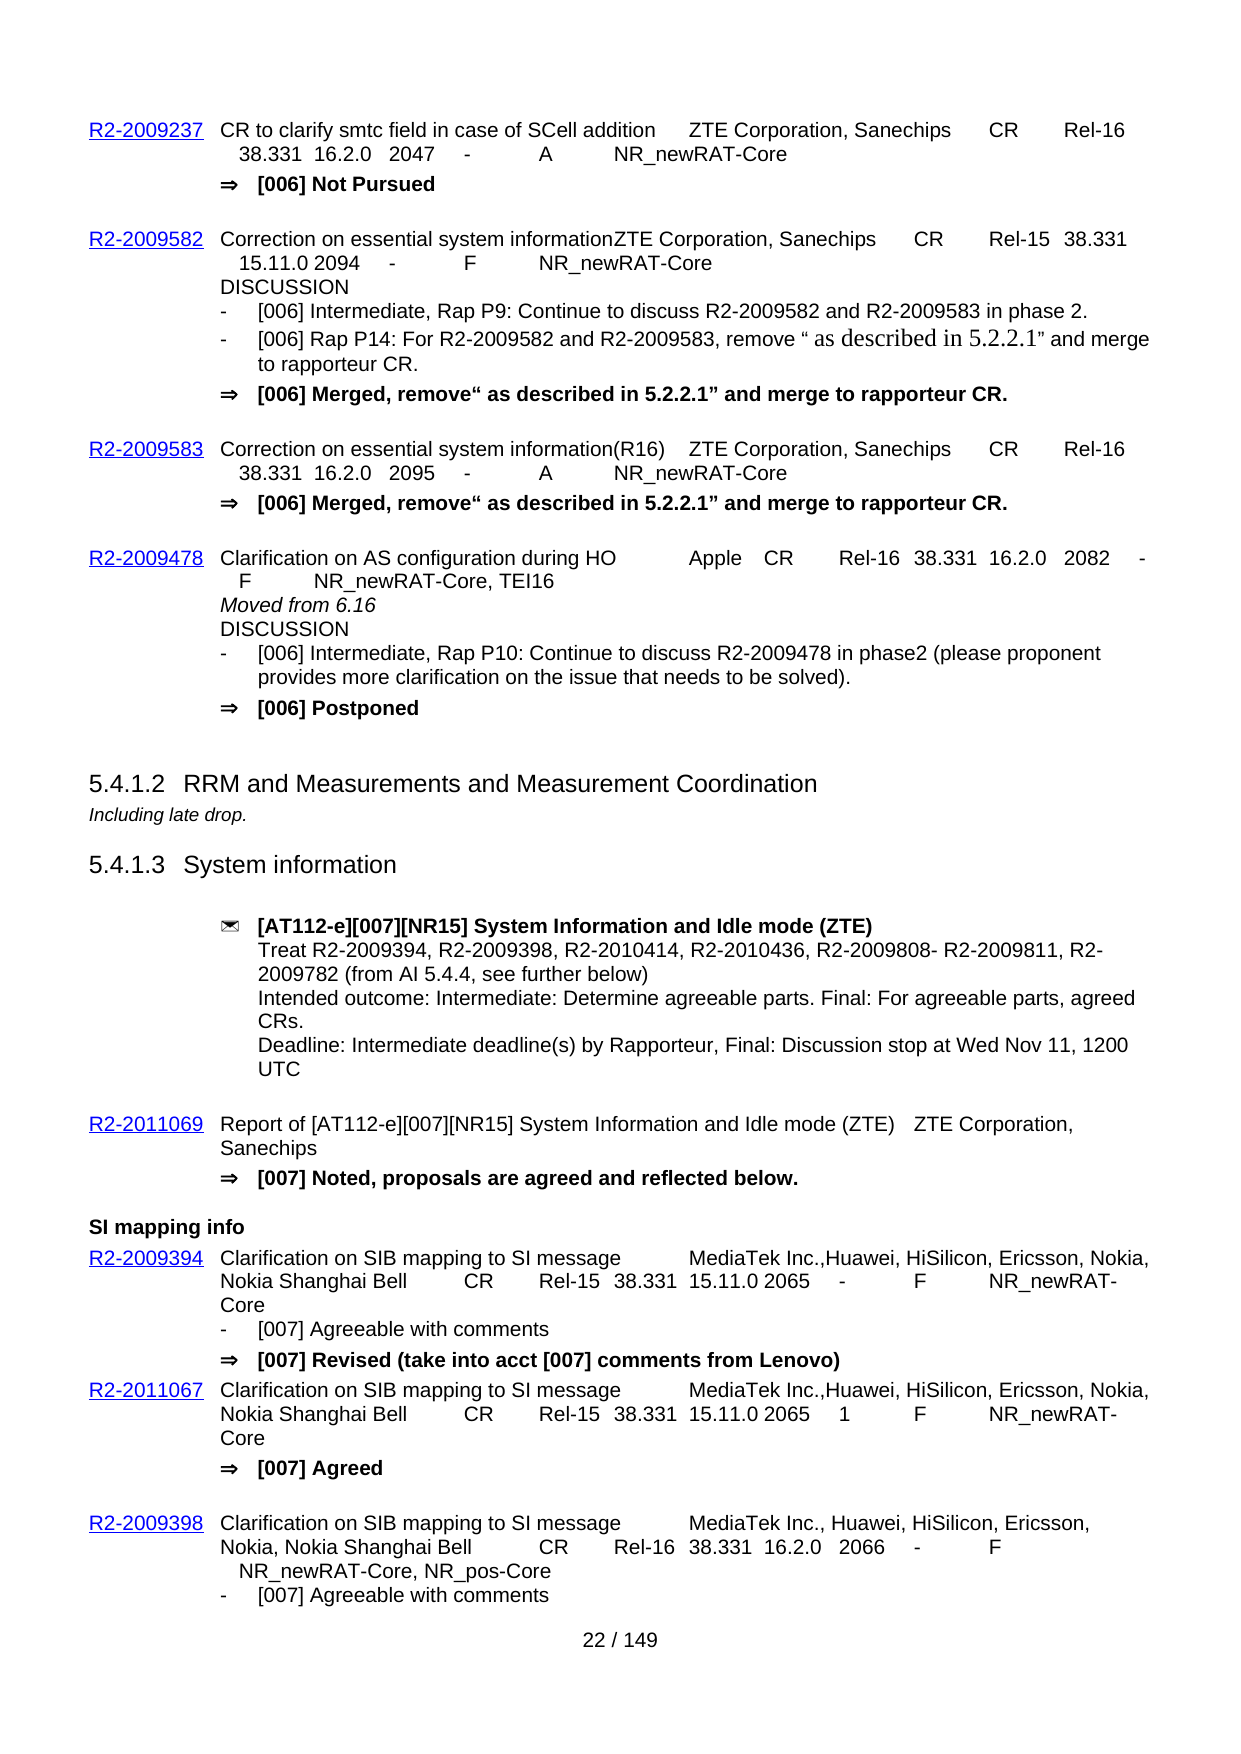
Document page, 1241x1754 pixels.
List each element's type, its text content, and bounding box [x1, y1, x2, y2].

text - [006] Intermediate, Rap P10: Continue to discuss R2-2009478 in phase2 (please proponent provides more clarification on the issue that needs to be solved). [220, 641, 1152, 689]
text SI mapping info [89, 1215, 1152, 1239]
text Deadline: Intermediate deadline(s) by Rapporteur, Final: Discussion stop at Wed Nov 11, 1200 UTC [220, 1033, 1152, 1081]
text [007] Noted, proposals are agreed and reflected below. [220, 1166, 1152, 1190]
title R2-2009398 Clarification on SIB mapping to SI message MediaTek Inc., Huawei, HiSilicon, Ericsson, Nokia, Nokia Shanghai Bell CR Rel-16 38.331 16.2.0 2066 - F NR_newRAT-Core, NR_pos-Core [89, 1511, 1152, 1583]
title R2-2009478 Clarification on AS configuration during HO Apple CR Rel-16 38.331 16.2.0 2082 - F NR_newRAT-Core, TEI16 [89, 545, 1152, 593]
text [006] Postponed [220, 695, 1152, 720]
title R2-2011069 Report of [AT112-e][007][NR15] System Information and Idle mode (ZTE) ZTE Corporation, Sanechips [89, 1111, 1152, 1159]
subtitle 5.4.1.3 System information [89, 850, 1152, 879]
title R2-2009394 Clarification on SIB mapping to SI message MediaTek Inc.,Huawei, HiSilicon, Ericsson, Nokia, Nokia Shanghai Bell CR Rel-15 38.331 15.11.0 2065 - F NR_newRAT-Core [89, 1245, 1152, 1317]
text [007] Agreed [220, 1456, 1152, 1481]
title R2-2009582 Correction on essential system information ZTE Corporation, Sanechips CR Rel-15 38.331 15.11.0 2094 - F NR_newRAT-Core [89, 227, 1152, 275]
text DISCUSSION [220, 617, 1152, 641]
title R2-2009583 Correction on essential system information(R16) ZTE Corporation, Sanechips CR Rel-16 38.331 16.2.0 2095 - A NR_newRAT-Core [89, 436, 1152, 484]
text Including late drop. [89, 804, 1152, 825]
title R2-2011067 Clarification on SIB mapping to SI message MediaTek Inc.,Huawei, HiSilicon, Ericsson, Nokia, Nokia Shanghai Bell CR Rel-15 38.331 15.11.0 2065 1 F NR_newRAT-Core [89, 1378, 1152, 1450]
text Treat R2-2009394, R2-2009398, R2-2010414, R2-2010436, R2-2009808- R2-2009811, R2-2009782 (from AI 5.4.4, see further below) [220, 937, 1152, 985]
text [007] Revised (take into acct [007] comments from Lenovo) [220, 1347, 1152, 1372]
text Intended outcome: Intermediate: Determine agreeable parts. Final: For agreeable parts, agreed CRs. [220, 985, 1152, 1033]
text - [007] Agreeable with comments [220, 1317, 1152, 1341]
subtitle 5.4.1.2 RRM and Measurements and Measurement Coordination [89, 769, 1152, 797]
text [006] Not Pursued [220, 172, 1152, 197]
text [006] Merged, remove“ as described in 5.2.2.1” and merge to rapporteur CR. [220, 491, 1152, 515]
title R2-2009237 CR to clarify smtc field in case of SCell addition ZTE Corporation, Sanechips CR Rel-16 38.331 16.2.0 2047 - A NR_newRAT-Core [89, 118, 1152, 166]
text Moved from 6.16 [220, 593, 1152, 617]
text DISCUSSION [220, 275, 1152, 299]
text [AT112-e][007][NR15] System Information and Idle mode (ZTE) [220, 913, 1152, 937]
text - [007] Agreeable with comments [220, 1583, 1152, 1607]
text - [006] Intermediate, Rap P9: Continue to discuss R2-2009582 and R2-2009583 in phase 2. [220, 299, 1152, 323]
text [006] Merged, remove“ as described in 5.2.2.1” and merge to rapporteur CR. [220, 382, 1152, 406]
text - [006] Rap P14: For R2-2009582 and R2-2009583, remove “ as described in 5.2.2.1” and merge to rapporteur CR. [220, 323, 1152, 376]
